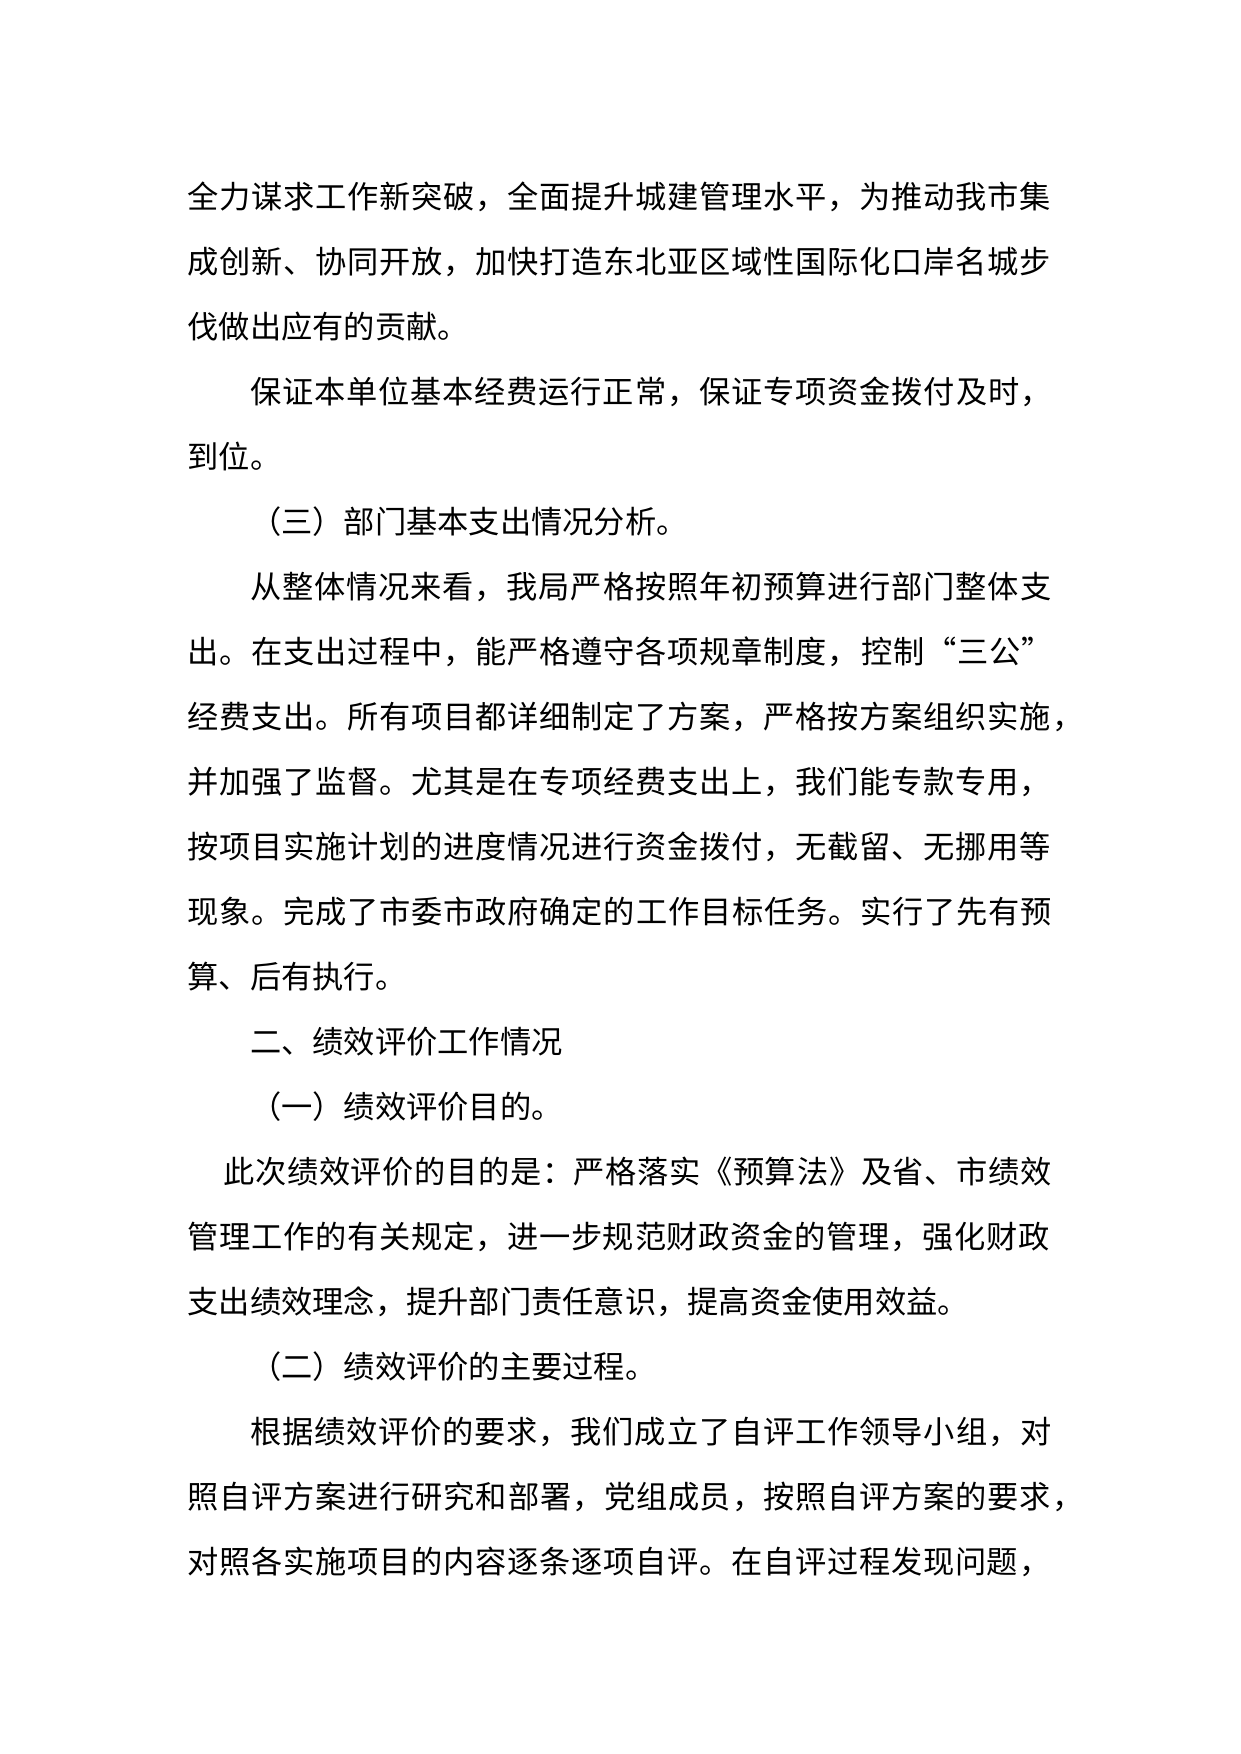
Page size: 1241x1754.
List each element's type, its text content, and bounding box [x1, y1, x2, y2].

text （一）绩效评价目的。 [187, 1072, 1053, 1137]
text （三）部门基本支出情况分析。 [187, 487, 1053, 552]
text 从整体情况来看，我局严格按照年初预算进行部门整体支出。在支出过程中，能严格遵守各项规章制度，控制“三公”经费支出。所有项目都详细制定了方案，严格按方案组织实施，并加强了监督。尤其是在专项经费支出上，我们能专款专用，按项目实施计划的进度情况进行资金拨付，无截留、无挪用等现象。完成了市委市政府确定的工作目标任务。实行了先有预算、后有执行。 [187, 552, 1053, 1007]
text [187, 1397, 1053, 1592]
text 此次绩效评价的目的是：严格落实《预算法》及省、市绩效管理工作的有关规定，进一步规范财政资金的管理，强化财政支出绩效理念，提升部门责任意识，提高资金使用效益。 [187, 1137, 1053, 1332]
text 二、绩效评价工作情况 [187, 1007, 1053, 1072]
text 保证本单位基本经费运行正常，保证专项资金拨付及时，到位。 [187, 357, 1053, 487]
text （二）绩效评价的主要过程。 [187, 1332, 1053, 1397]
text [187, 162, 1053, 357]
